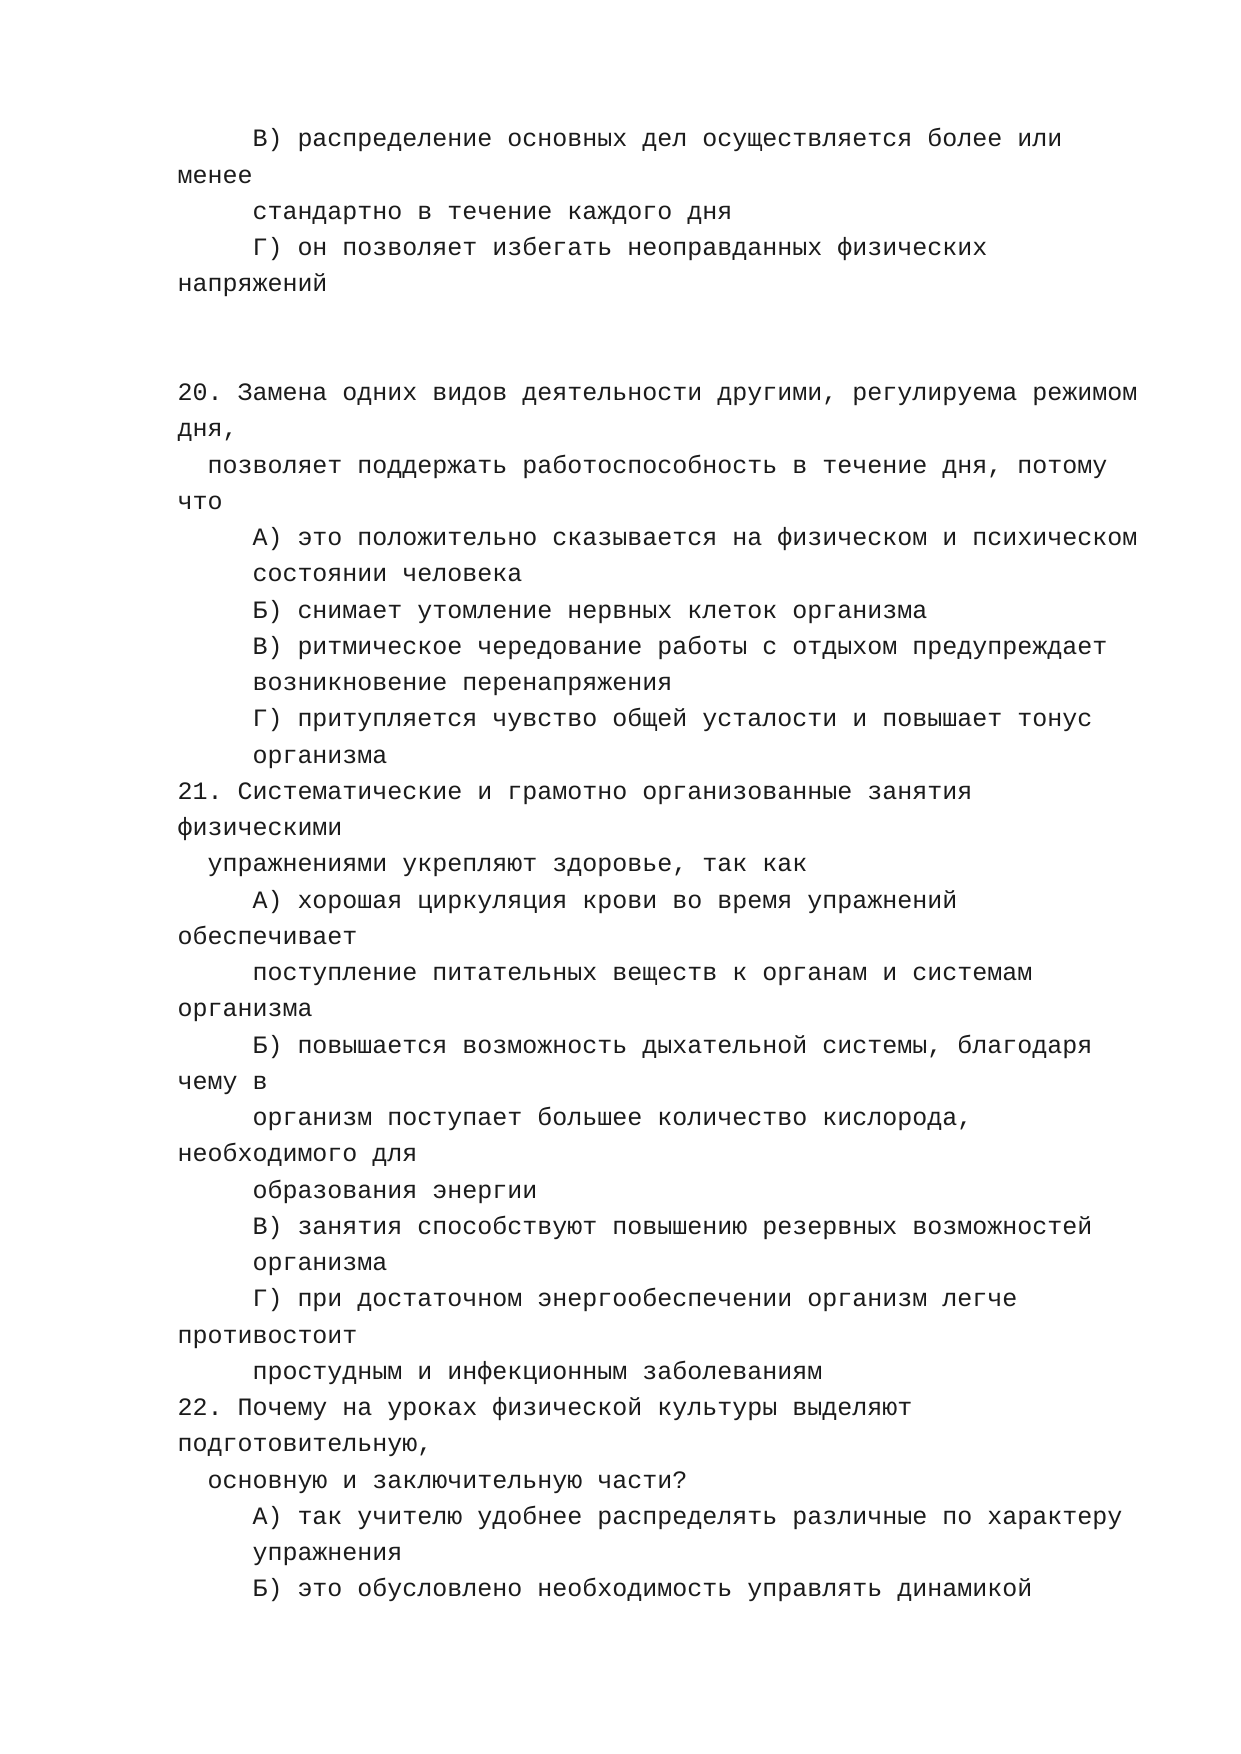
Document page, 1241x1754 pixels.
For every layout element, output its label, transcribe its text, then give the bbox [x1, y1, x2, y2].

text возникновение перенапряжения [177, 662, 1152, 698]
text упражнениями укрепляют здоровье, так как [177, 843, 1152, 879]
text Б) повышается возможность дыхательной системы, благодаря чему в [177, 1024, 1152, 1097]
text позволяет поддержать работоспособность в течение дня, потому что [177, 444, 1152, 517]
text организм поступает большее количество кислорода, необходимого для [177, 1097, 1152, 1169]
text Б) это обусловлено необходимость управлять динамикой [177, 1568, 1152, 1604]
text Г) притупляется чувство общей усталости и повышает тонус [177, 698, 1152, 734]
text стандартно в течение каждого дня [177, 191, 1152, 227]
text организма [177, 734, 1152, 771]
text В) занятия способствуют повышению резервных возможностей [177, 1206, 1152, 1242]
text основную и заключительную части? [177, 1459, 1152, 1496]
text простудным и инфекционным заболеваниям [177, 1351, 1152, 1387]
text состоянии человека [177, 553, 1152, 589]
text А) так учителю удобнее распределять различные по характеру [177, 1496, 1152, 1532]
text поступление питательных веществ к органам и системам организма [177, 952, 1152, 1024]
text Б) снимает утомление нервных клеток организма [177, 589, 1152, 626]
text В) ритмическое чередование работы с отдыхом предупреждает [177, 626, 1152, 662]
text Г) при достаточном энергообеспечении организм легче противостоит [177, 1278, 1152, 1351]
text образования энергии [177, 1169, 1152, 1206]
text упражнения [177, 1532, 1152, 1568]
text 20. Замена одних видов деятельности другими, регулируема режимом дня, [177, 372, 1152, 444]
text А) это положительно сказывается на физическом и психическом [177, 517, 1152, 553]
text А) хорошая циркуляция крови во время упражнений обеспечивает [177, 879, 1152, 952]
text 21. Систематические и грамотно организованные занятия физическими [177, 771, 1152, 843]
text 22. Почему на уроках физической культуры выделяют подготовительную, [177, 1387, 1152, 1459]
text организма [177, 1242, 1152, 1278]
text Г) он позволяет избегать неоправданных физических напряжений [177, 227, 1152, 299]
text В) распределение основных дел осуществляется более или менее [177, 118, 1152, 191]
